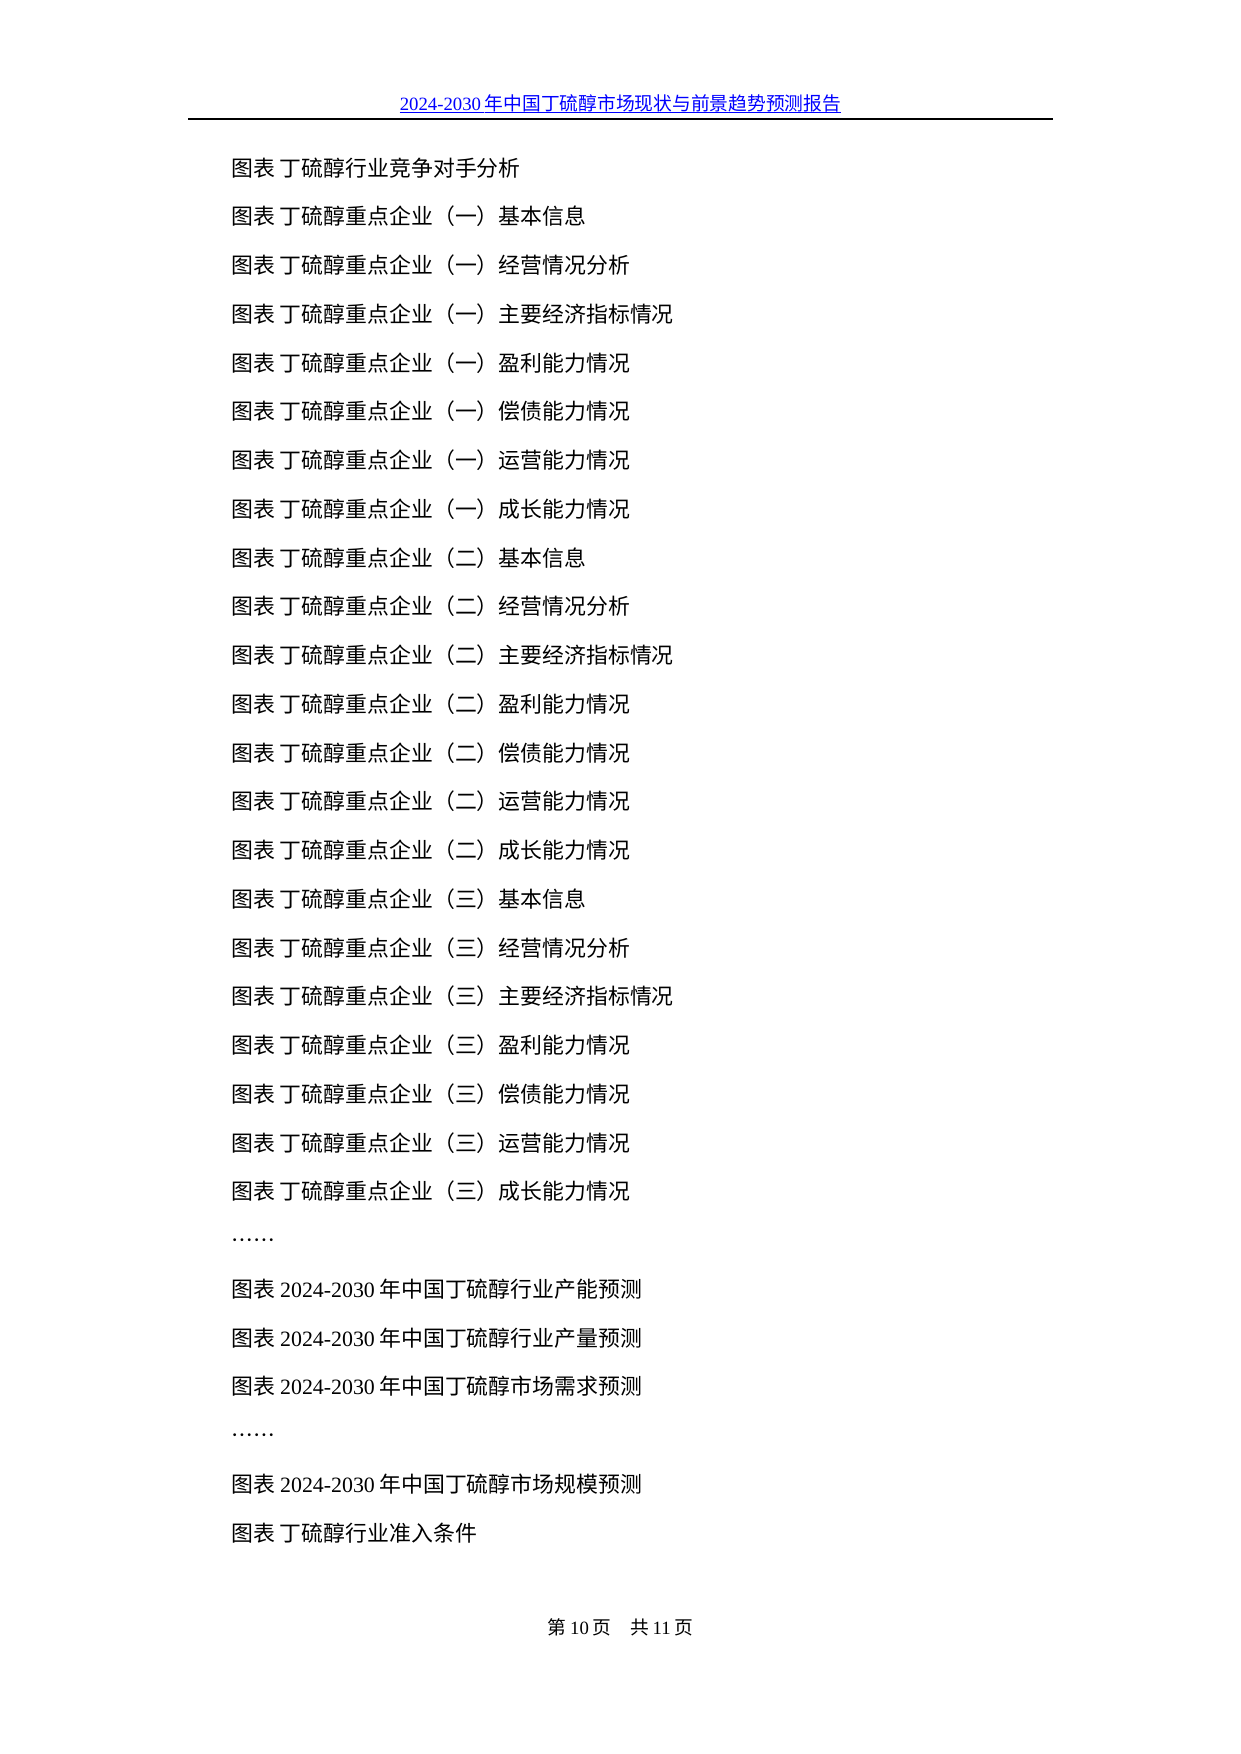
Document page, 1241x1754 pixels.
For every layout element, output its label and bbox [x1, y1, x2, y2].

text [187, 150, 1053, 1548]
